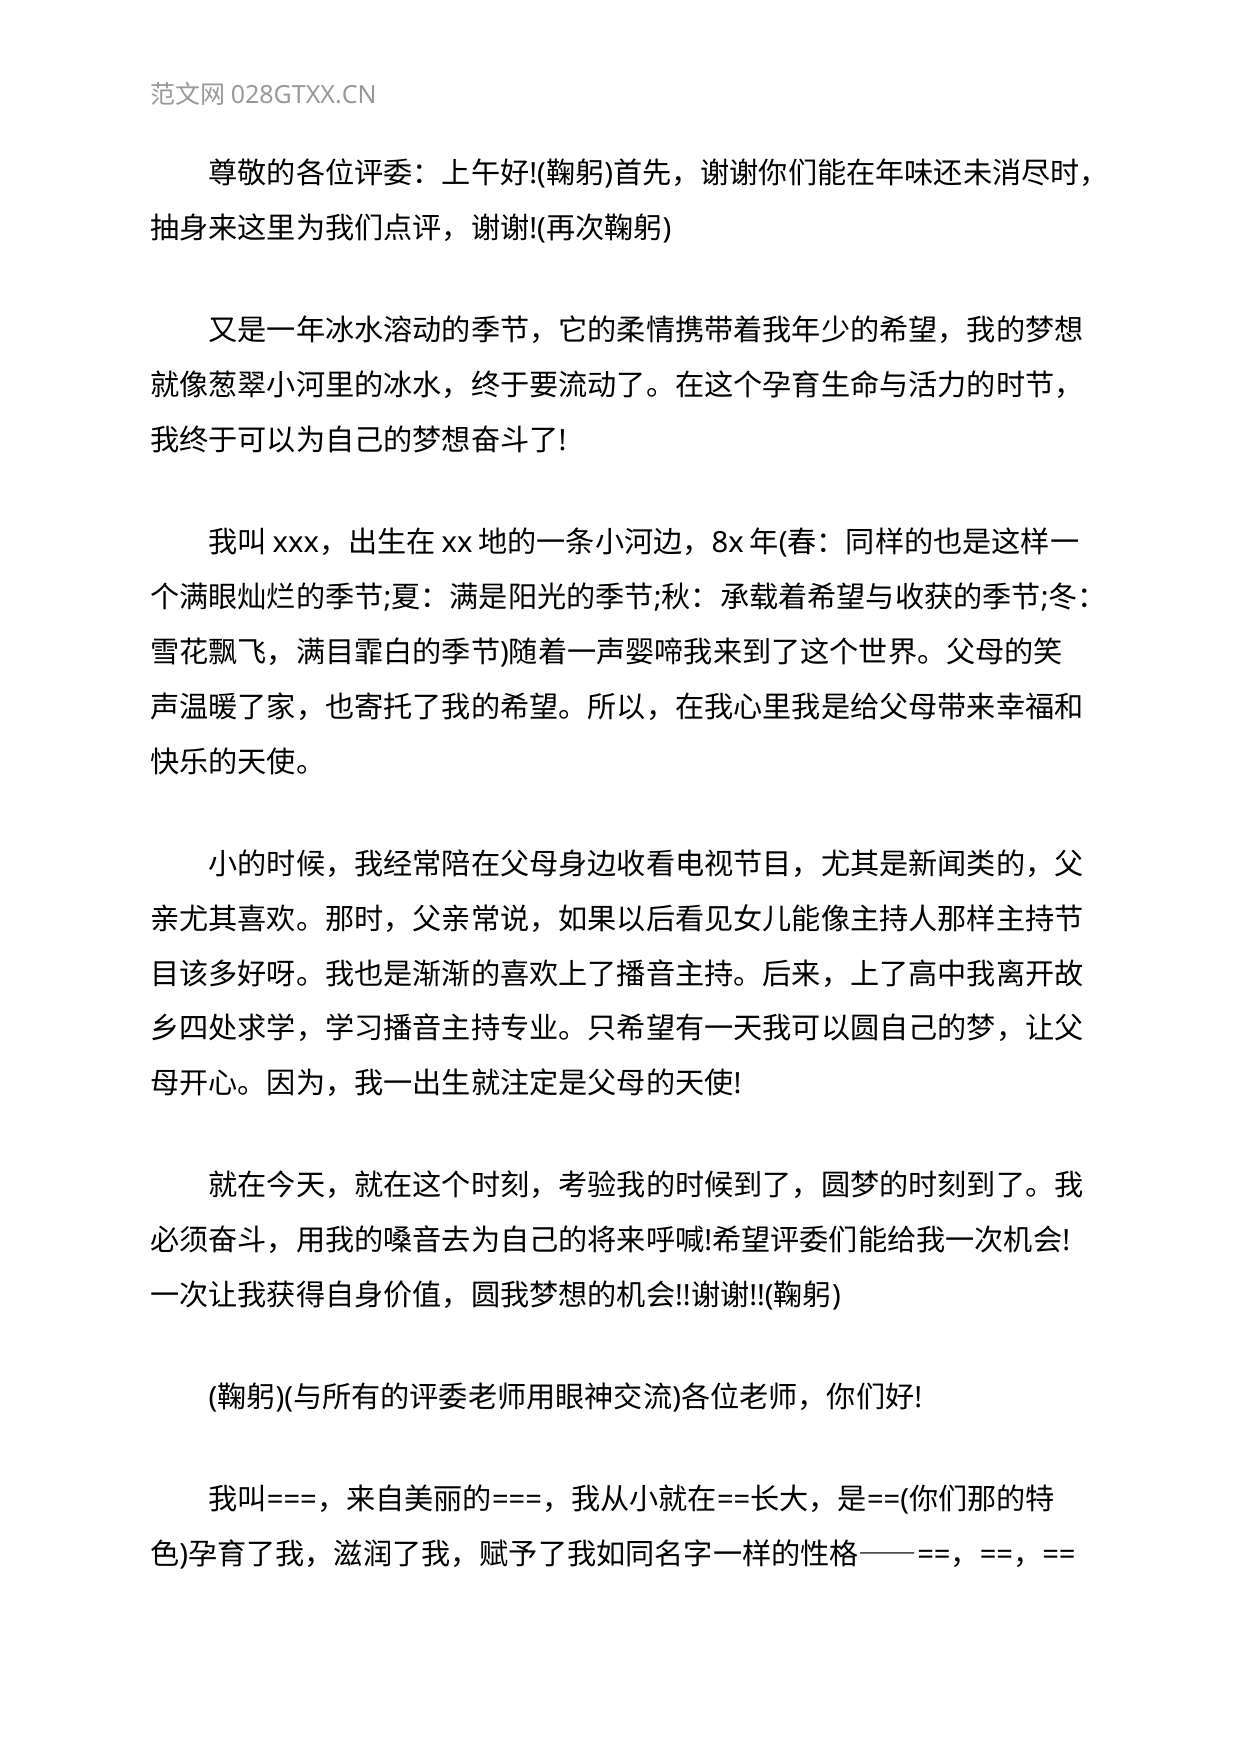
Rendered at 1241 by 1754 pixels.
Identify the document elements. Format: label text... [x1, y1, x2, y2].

text 就在今天，就在这个时刻，考验我的时候到了，圆梦的时刻到了。我必须奋斗，用我的嗓音去为自己的将来呼喊!希望评委们能给我一次机会!一次让我获得自身价值，圆我梦想的机会!!谢谢!!(鞠躬) [150, 1162, 1090, 1314]
text 我叫xxx，出生在xx地的一条小河边，8x年(春：同样的也是这样一个满眼灿烂的季节;夏：满是阳光的季节;秋：承载着希望与收获的季节;冬：雪花飘飞，满目霏白的季节)随着一声婴啼我来到了这个世界。父母的笑声温暖了家，也寄托了我的希望。所以，在我心里我是给父母带来幸福和快乐的天使。 [150, 519, 1090, 781]
text 小的时候，我经常陪在父母身边收看电视节目，尤其是新闻类的，父亲尤其喜欢。那时，父亲常说，如果以后看见女儿能像主持人那样主持节目该多好呀。我也是渐渐的喜欢上了播音主持。后来，上了高中我离开故乡四处求学，学习播音主持专业。只希望有一天我可以圆自己的梦，让父母开心。因为，我一出生就注定是父母的天使! [150, 840, 1090, 1102]
text (鞠躬)(与所有的评委老师用眼神交流)各位老师，你们好! [150, 1374, 1090, 1416]
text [150, 1476, 1090, 1573]
text 尊敬的各位评委：上午好!(鞠躬)首先，谢谢你们能在年味还未消尽时，抽身来这里为我们点评，谢谢!(再次鞠躬) [150, 150, 1090, 247]
text 又是一年冰水溶动的季节，它的柔情携带着我年少的希望，我的梦想就像葱翠小河里的冰水，终于要流动了。在这个孕育生命与活力的时节，我终于可以为自己的梦想奋斗了! [150, 307, 1090, 459]
